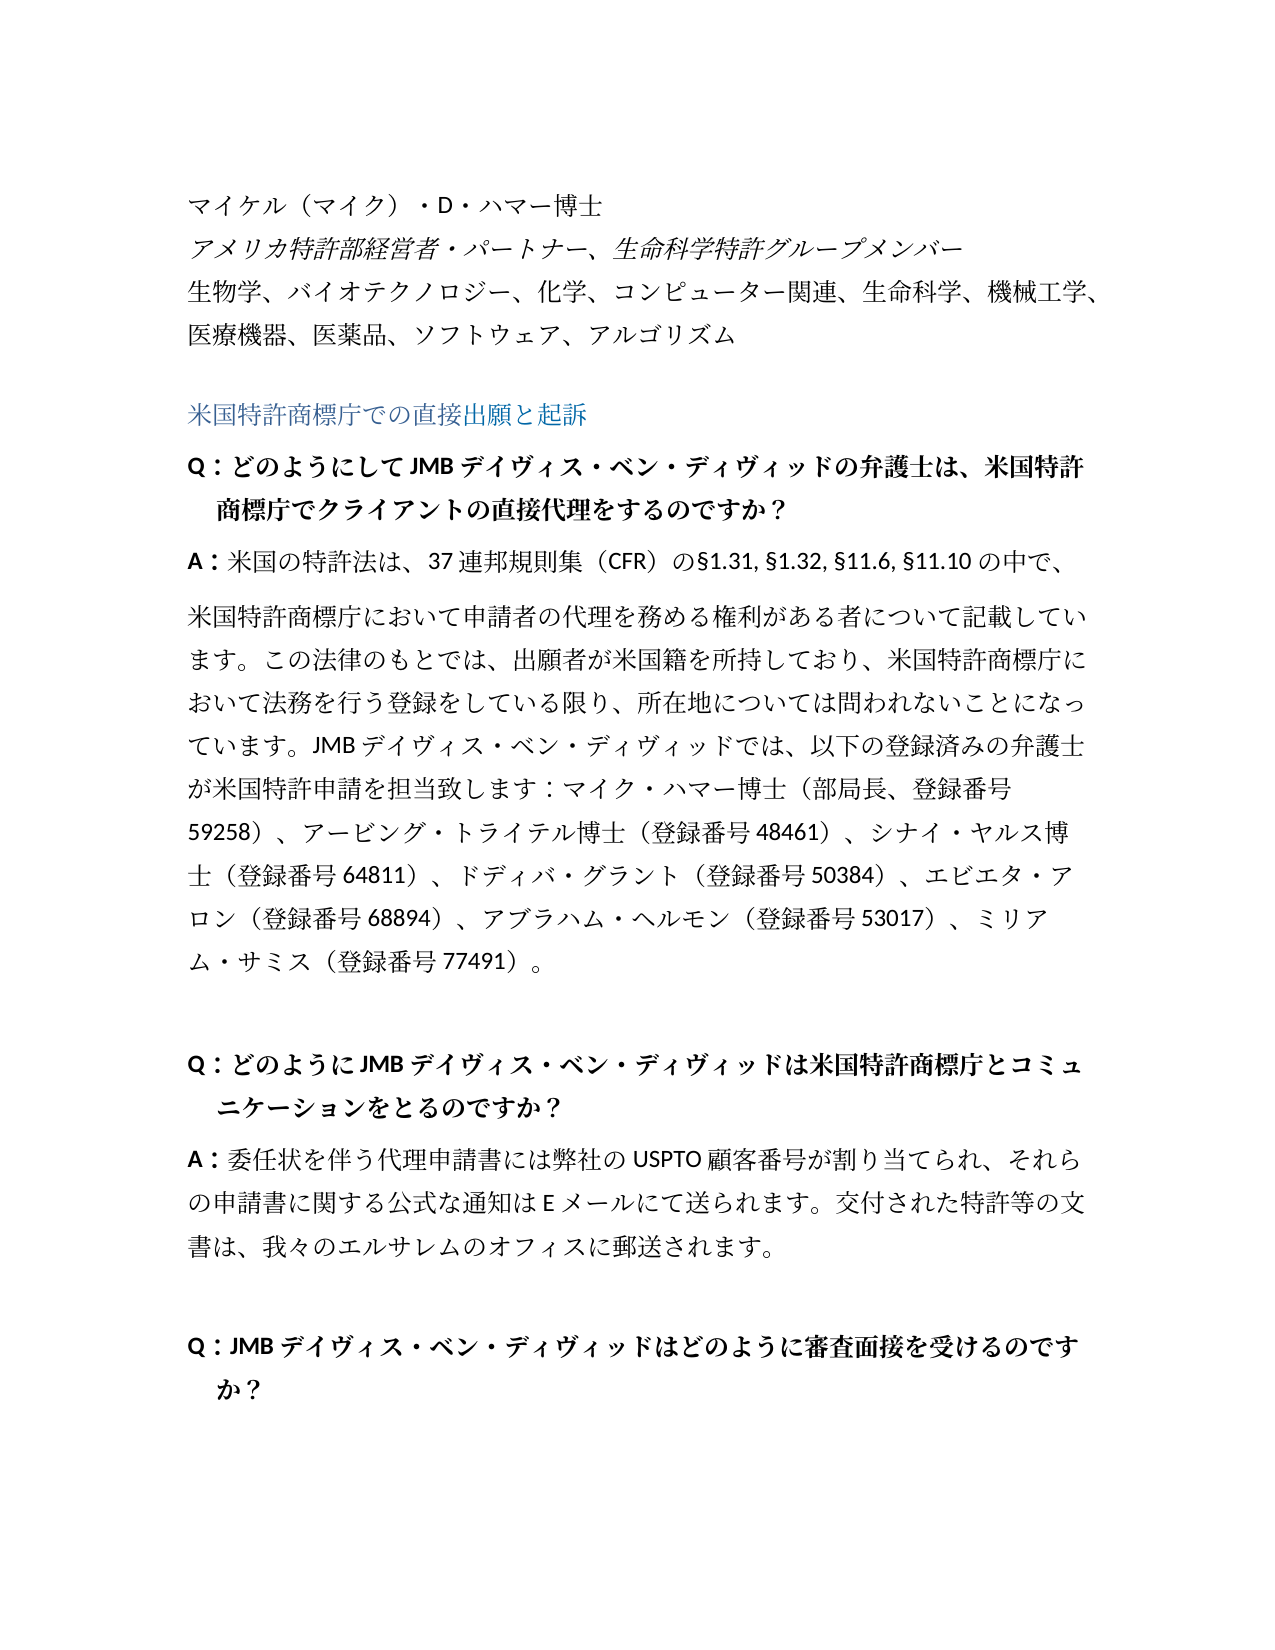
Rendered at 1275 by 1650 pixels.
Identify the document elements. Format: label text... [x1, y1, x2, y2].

text 生物学、バイオテクノロジー、化学、コンピューター関連、生命科学、機械工学、医療機器、医薬品、ソフトウェア、アルゴリズム [187, 273, 1087, 352]
text A：委任状を伴う代理申請書には弊社のUSPTO顧客番号が割り当てられ、それらの申請書に関する公式な通知はEメールにて送られます。交付された特許等の文書は、我々のエルサレムのオフィスに郵送されます。 [187, 1141, 1087, 1263]
text アメリカ特許部経営者・パートナー、生命科学特許グループメンバー [187, 230, 1087, 266]
text マイケル（マイク）・D・ハマー博士 [187, 187, 1087, 222]
text 米国特許商標庁において申請者の代理を務める権利がある者について記載しています。この法律のもとでは、出願者が米国籍を所持しており、米国特許商標庁において法務を行う登録をしている限り、所在地については問われないことになっています。JMBデイヴィス・ベン・ディヴィッドでは、以下の登録済みの弁護士が米国特許申請を担当致します：マイク・ハマー博士（部局長、登録番号59258）、アービング・トライテル博士（登録番号48461）、シナイ・ヤルス博士（登録番号64811）、ドディバ・グラント（登録番号50384）、エビエタ・アロン（登録番号68894）、アブラハム・ヘルモン（登録番号53017）、ミリアム・サミス（登録番号77491）。 [187, 598, 1087, 978]
text Q：どのようにしてJMBデイヴィス・ベン・ディヴィッドの弁護士は、米国特許商標庁でクライアントの直接代理をするのですか？ [187, 448, 1087, 527]
text Q：JMBデイヴィス・ベン・ディヴィッドはどのように審査面接を受けるのですか？ [187, 1327, 1087, 1407]
text A：米国の特許法は、37連邦規則集（CFR）の§1.31, §1.32, §11.6, §11.10の中で、 [187, 543, 1087, 579]
text 米国特許商標庁での直接出願と起訴 [187, 396, 1087, 432]
text Q：どのようにJMBデイヴィス・ベン・ディヴィッドは米国特許商標庁とコミュニケーションをとるのですか？ [187, 1046, 1087, 1125]
